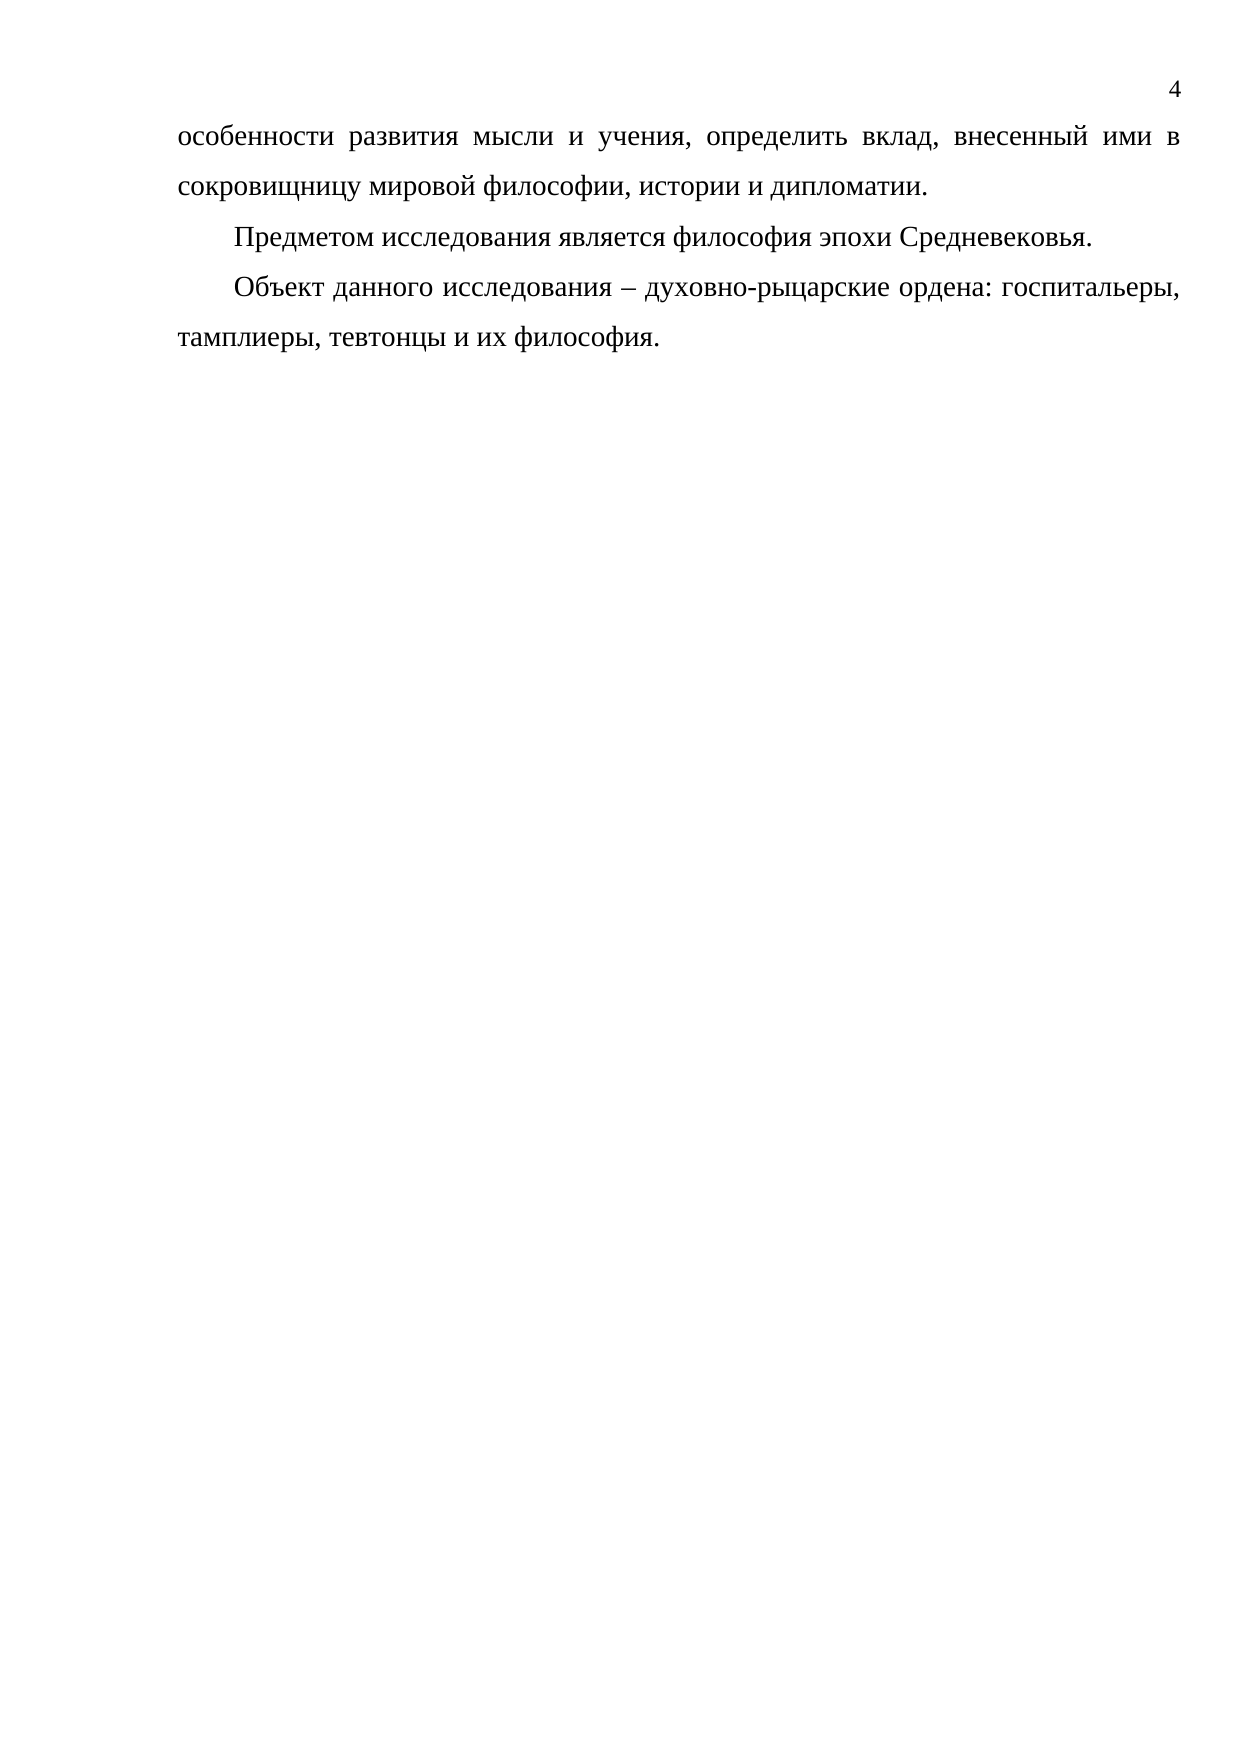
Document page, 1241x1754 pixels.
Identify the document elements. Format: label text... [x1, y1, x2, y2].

text Объект данного исследования – духовно-рыцарские ордена: госпитальеры, тамплиеры, тевтонцы и их философия. [177, 269, 1181, 353]
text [177, 118, 1181, 202]
text Предметом исследования является философия эпохи Средневековья. [177, 219, 1181, 252]
